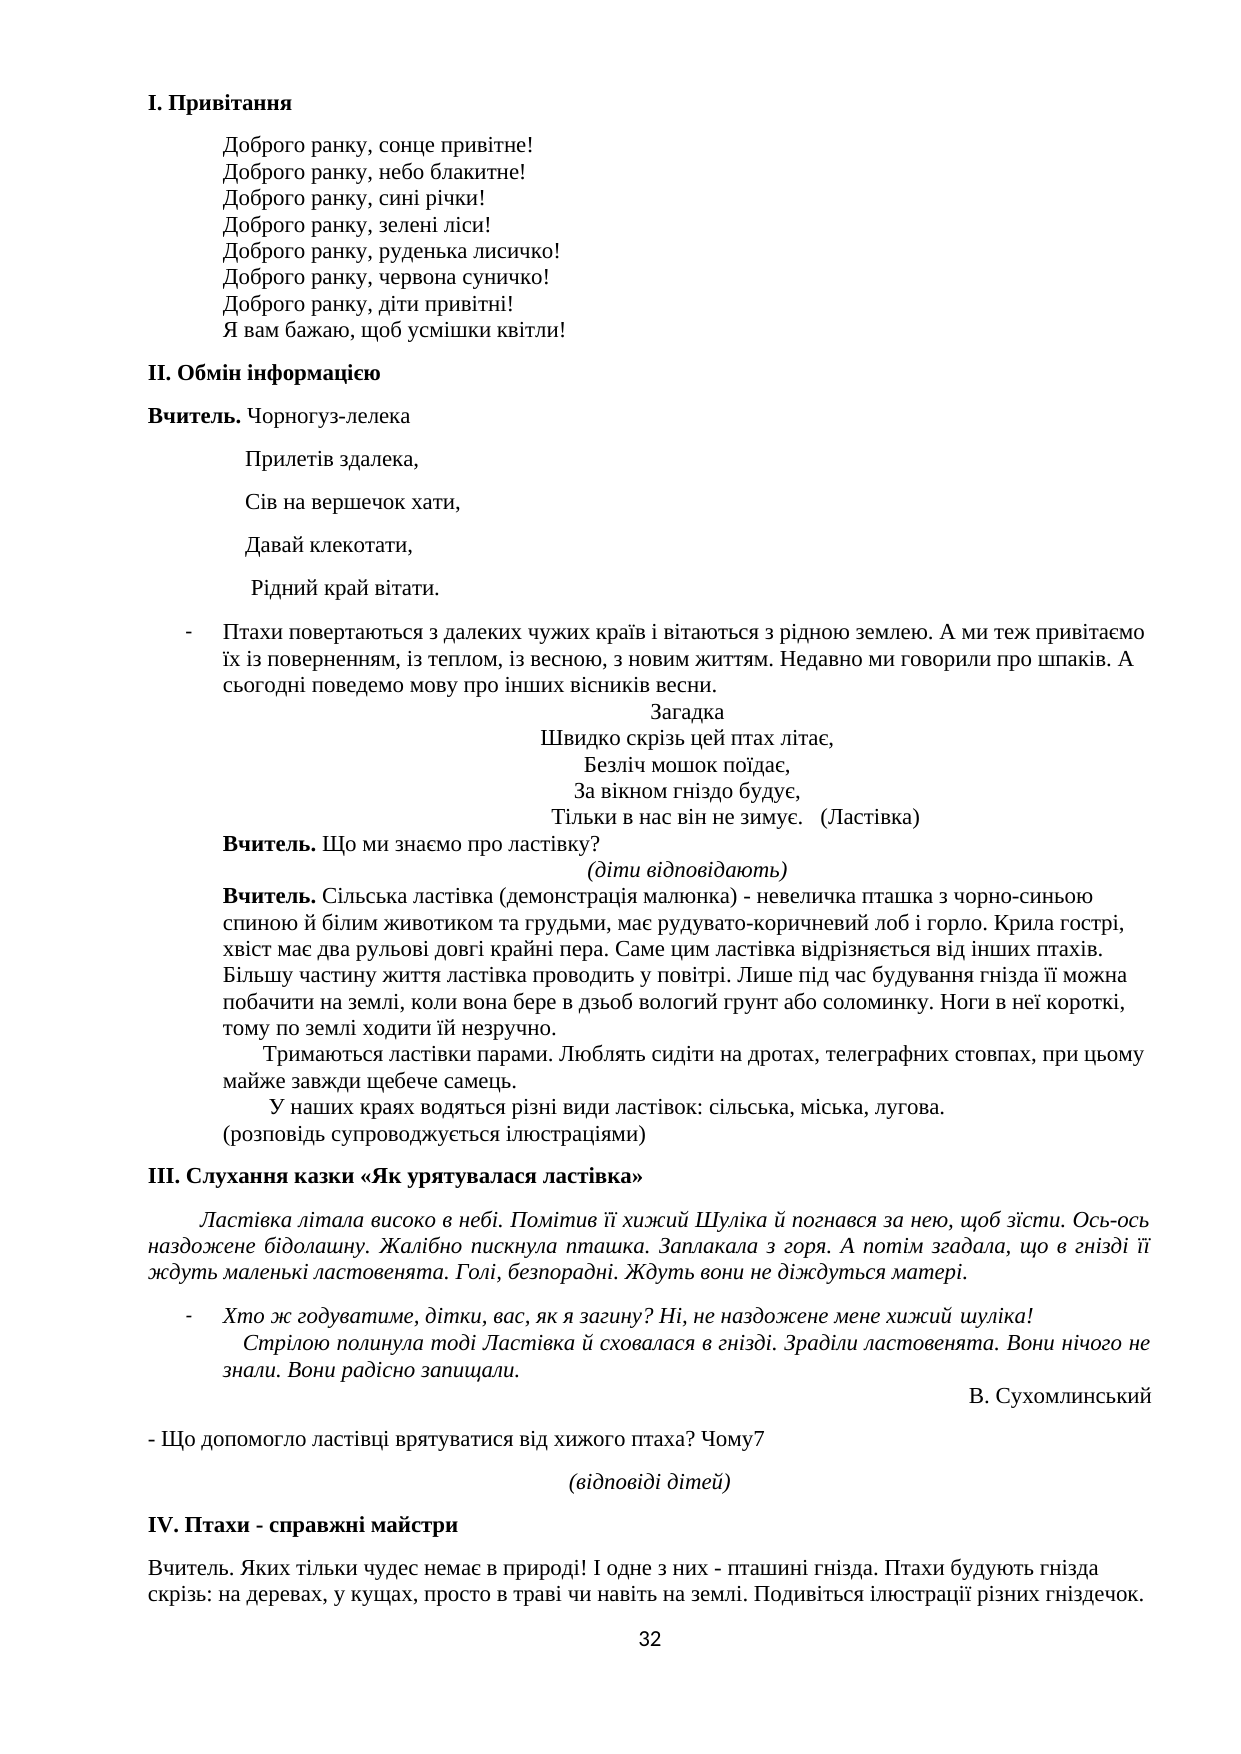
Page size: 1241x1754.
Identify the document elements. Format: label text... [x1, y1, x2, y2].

list Доброго ранку, сонце привітне! [223, 132, 1152, 158]
list (розповідь супроводжується ілюстраціями) [223, 1119, 1152, 1146]
text ІІ. Обмін інформацією [148, 359, 1152, 385]
list Вчитель. Сільська ластівка (демонстрація малюнка) - невеличка пташка з чорно-синьою спиною й білим животиком та грудьми, має рудувато-коричневий лоб і горло. Крила гострі, хвіст має два рульові довгі крайні пера. Саме цим ластівка відрізняється від інших птахів. Більшу частину життя ластівка проводить у повітрі. Лише під час будування гнізда її можна побачити на землі, коли вона бере в дзьоб вологий грунт або соломинку. Ноги в неї короткі, тому по землі ходити їй незручно. [223, 882, 1152, 1041]
list Тільки в нас він не зимує. (Ластівка) [223, 803, 1152, 830]
text Давай клекотати, [148, 531, 1152, 557]
text ІІІ. Слухання казки «Як урятувалася ластівка» [148, 1163, 1152, 1189]
list Доброго ранку, руденька лисичко! [223, 237, 1152, 263]
list Вчитель. Що ми знаємо про ластівку? [223, 830, 1152, 856]
list Я вам бажаю, щоб усмішки квітли! [223, 316, 1152, 342]
list Стрілою полинула тоді Ластівка й сховалася в гнізді. Зраділи ластовенята. Вони нічого не знали. Вони радісно запищали. [223, 1329, 1152, 1382]
list За вікном гніздо будує, [223, 777, 1152, 803]
text Сів на вершечок хати, [148, 488, 1152, 514]
list Доброго ранку, діти привітні! [223, 290, 1152, 316]
text Вчитель. Чорногуз-лелека [148, 402, 1152, 428]
list Птахи повертаються з далеких чужих країв і вітаються з рідною землею. А ми теж привітаємо їх із поверненням, із теплом, із весною, з новим життям. Недавно ми говорили про шпаків. А сьогодні поведемо мову про інших вісників весни. [185, 617, 1152, 698]
list В. Сухомлинський [223, 1382, 1152, 1408]
text (відповіді дітей) [148, 1468, 1152, 1494]
list (діти відповідають) [223, 856, 1152, 882]
list Хто ж годуватиме, дітки, вас, як я загину? Ні, не наздожене мене хижий шуліка! [185, 1301, 1152, 1329]
text - Що допомогло ластівці врятуватися від хижого птаха? Чому7 [148, 1425, 1152, 1451]
list Доброго ранку, зелені ліси! [223, 211, 1152, 237]
list Швидко скрізь цей птах літає, [223, 724, 1152, 751]
list Загадка [223, 698, 1152, 724]
text ІV. Птахи - справжні майстри [148, 1511, 1152, 1537]
text Ластівка літала високо в небі. Помітив її хижий Шуліка й погнався за нею, щоб зїсти. Ось-ось наздожене бідолашну. Жалібно пискнула пташка. Заплакала з горя. А потім згадала, що в гнізді її ждуть маленькі ластовенята. Голі, безпорадні. Ждуть вони не діждуться матері. [148, 1206, 1152, 1285]
text І. Привітання [148, 88, 1152, 115]
list У наших краях водяться різні види ластівок: сільська, міська, лугова. [223, 1093, 1152, 1119]
list Доброго ранку, небо блакитне! [223, 158, 1152, 184]
list Доброго ранку, червона суничко! [223, 263, 1152, 290]
text Рідний край вітати. [148, 574, 1152, 601]
list Тримаються ластівки парами. Люблять сидіти на дротах, телеграфних стовпах, при цьому майже завжди щебече самець. [223, 1041, 1152, 1093]
list Безліч мошок поїдає, [223, 751, 1152, 777]
list Доброго ранку, сині річки! [223, 184, 1152, 211]
text Прилетів здалека, [148, 445, 1152, 471]
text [148, 1554, 1152, 1607]
